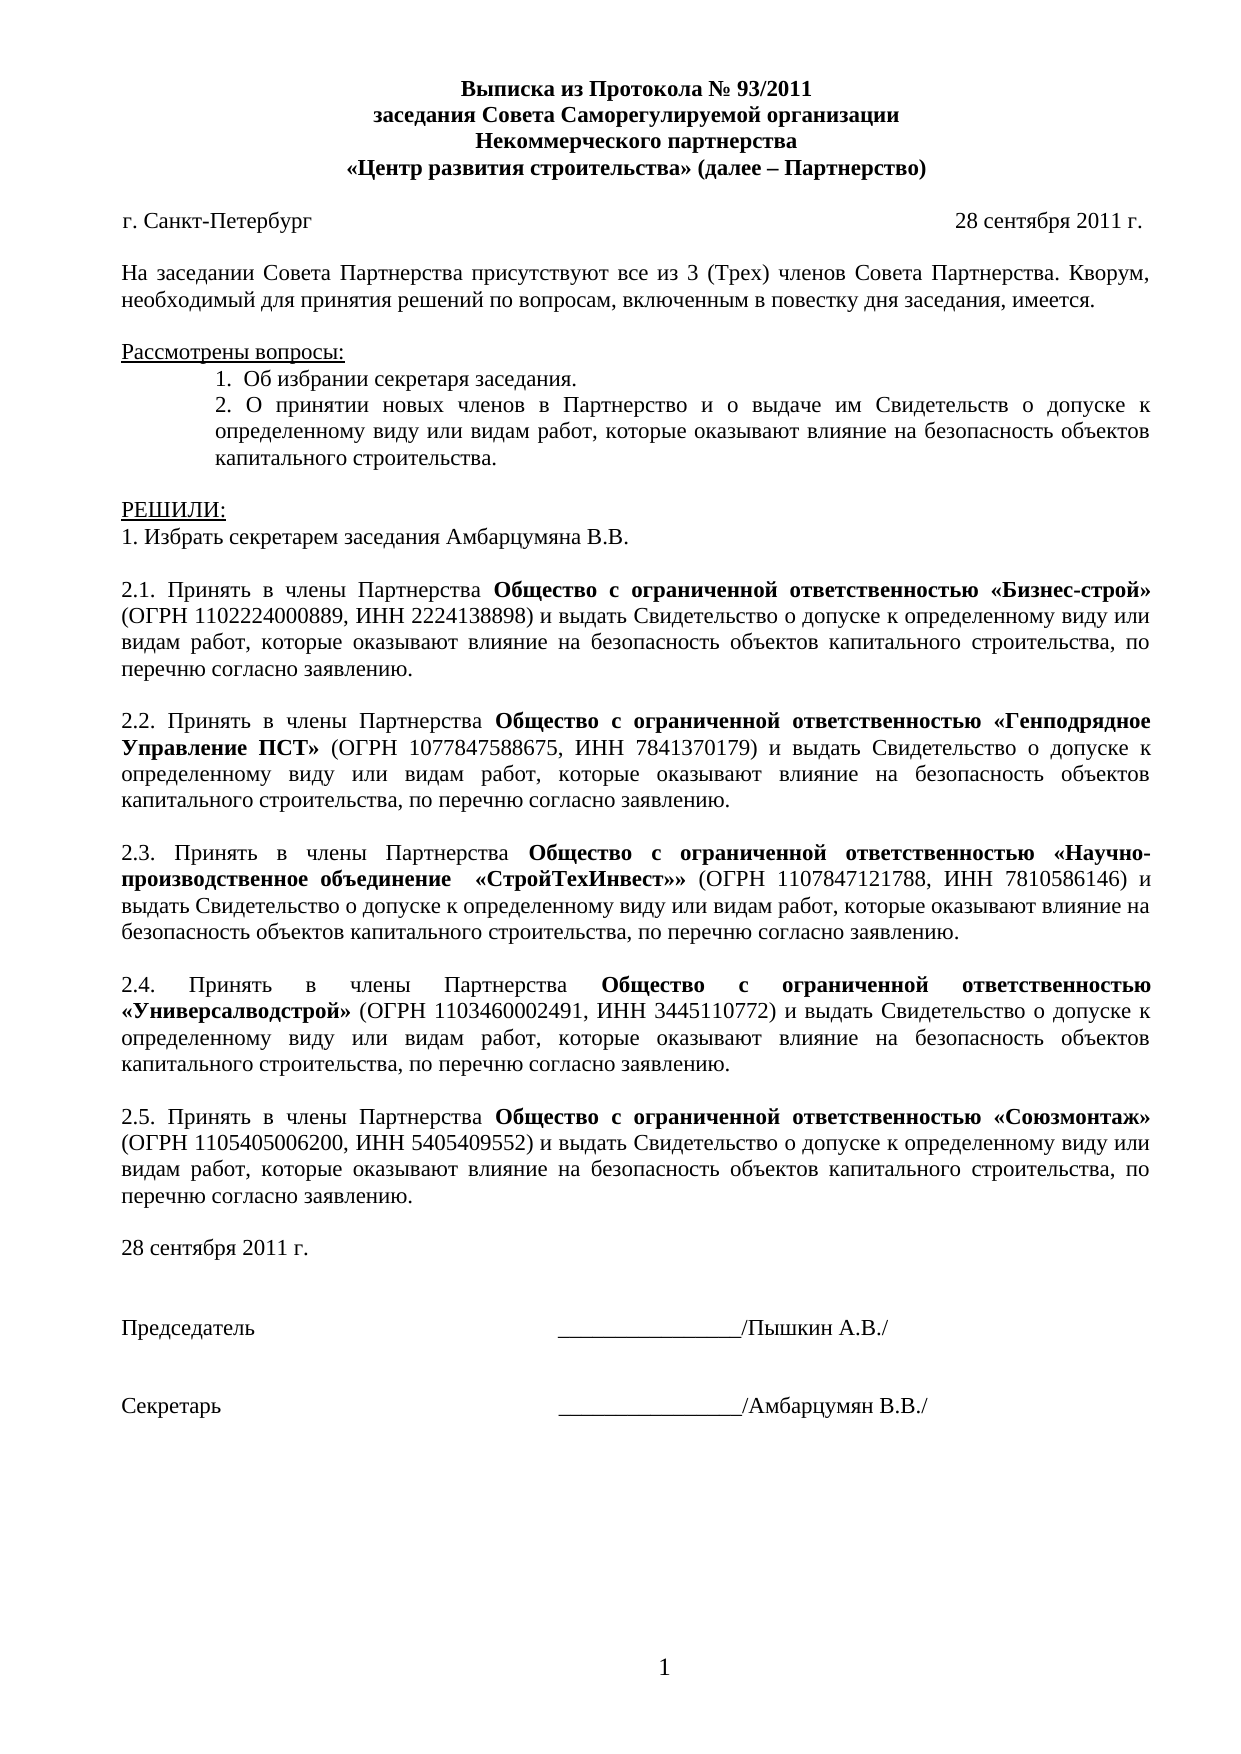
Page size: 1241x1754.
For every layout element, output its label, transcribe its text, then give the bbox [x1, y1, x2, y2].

text На заседании Совета Партнерства присутствуют все из 3 (Трех) членов Совета Партнерства. Кворум, необходимый для принятия решений по вопросам, включенным в повестку дня заседания, имеется. [121, 259, 1152, 312]
text 28 сентября 2011 г. [121, 1234, 1152, 1261]
text 2. О принятии новых членов в Партнерство и о выдаче им Свидетельств о допуске к определенному виду или видам работ, которые оказывают влияние на безопасность объектов капитального строительства. [215, 391, 1152, 470]
text 2.5. Принять в члены Партнерства Общество с ограниченной ответственностью «Союзмонтаж» (ОГРН 1105405006200, ИНН 5405409552) и выдать Свидетельство о допуске к определенному виду или видам работ, которые оказывают влияние на безопасность объектов капитального строительства, по перечню согласно заявлению. [121, 1103, 1152, 1208]
text Секретарь ________________/Амбарцумян В.В./ [121, 1393, 1152, 1419]
text 2.4. Принять в члены Партнерства Общество с ограниченной ответственностью «Универсалводстрой» (ОГРН 1103460002491, ИНН 3445110772) и выдать Свидетельство о допуске к определенному виду или видам работ, которые оказывают влияние на безопасность объектов капитального строительства, по перечню согласно заявлению. [121, 971, 1152, 1076]
text 2.2. Принять в члены Партнерства Общество с ограниченной ответственностью «Генподрядное Управление ПСТ» (ОГРН 1077847588675, ИНН 7841370179) и выдать Свидетельство о допуске к определенному виду или видам работ, которые оказывают влияние на безопасность объектов капитального строительства, по перечню согласно заявлению. [121, 707, 1152, 813]
text заседания Совета Саморегулируемой организации [121, 101, 1152, 128]
text Председатель ________________/Пышкин А.В./ [121, 1313, 1152, 1340]
text 1. Избрать секретарем заседания Амбарцумяна В.В. [121, 523, 1152, 549]
text Некоммерческого партнерства [121, 128, 1152, 154]
text «Центр развития строительства» (далее – Партнерство) [121, 154, 1152, 180]
text РЕШИЛИ: [121, 497, 1152, 523]
text 1. Об избрании секретаря заседания. [215, 365, 1152, 391]
text 2.3. Принять в члены Партнерства Общество с ограниченной ответственностью «Научно-производственное объединение «СтройТехИнвест»» (ОГРН 1107847121788, ИНН 7810586146) и выдать Свидетельство о допуске к определенному виду или видам работ, которые оказывают влияние на безопасность объектов капитального строительства, по перечню согласно заявлению. [121, 839, 1152, 944]
text Рассмотрены вопросы: [121, 338, 1152, 365]
text 2.1. Принять в члены Партнерства Общество с ограниченной ответственностью «Бизнес-строй» (ОГРН 1102224000889, ИНН 2224138898) и выдать Свидетельство о допуске к определенному виду или видам работ, которые оказывают влияние на безопасность объектов капитального строительства, по перечню согласно заявлению. [121, 576, 1152, 681]
text Выписка из Протокола № 93/2011 [121, 75, 1152, 101]
table_header 28 сентября 2011 г. [633, 207, 1154, 233]
table_header г. Санкт-Петербург [111, 207, 632, 233]
